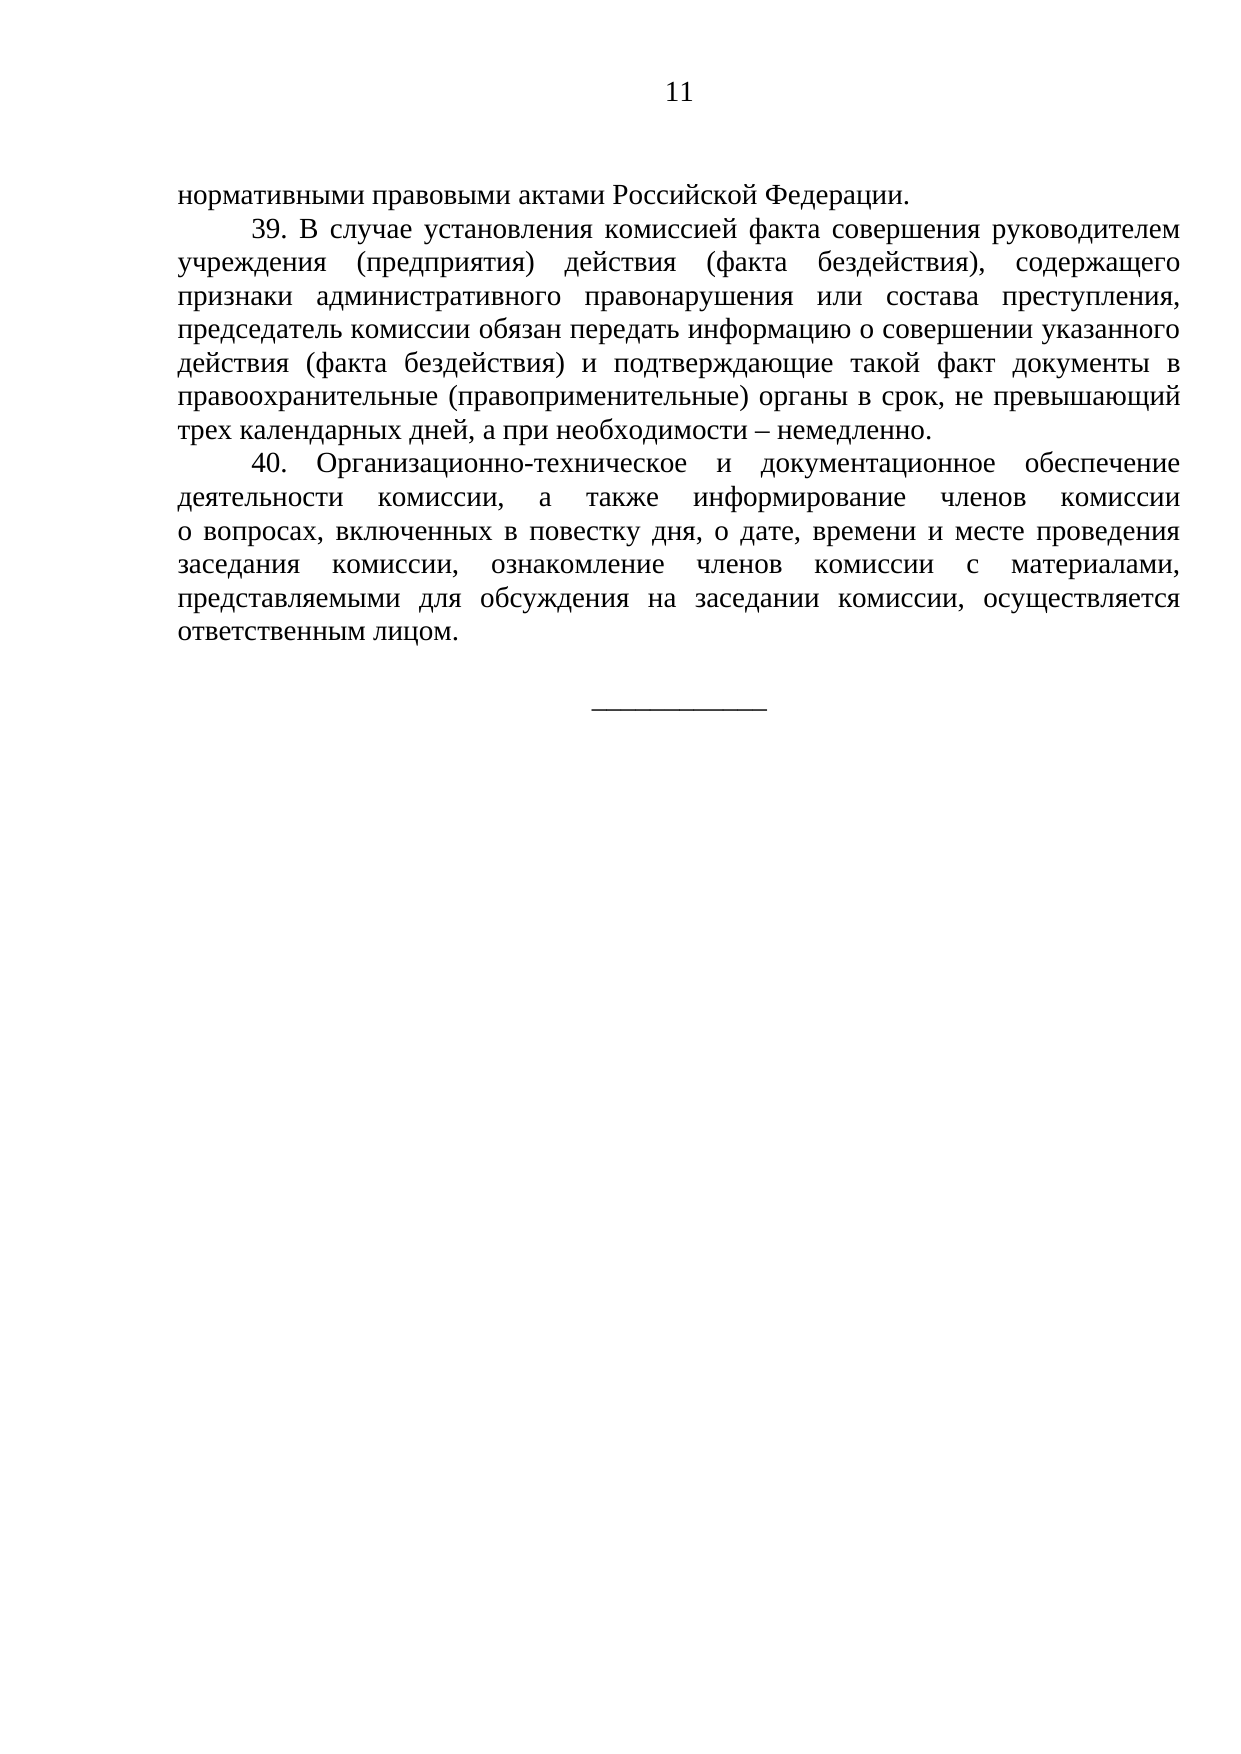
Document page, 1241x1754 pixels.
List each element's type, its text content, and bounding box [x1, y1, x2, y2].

text ____________ [177, 680, 1181, 714]
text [177, 177, 1181, 211]
text 40. Организационно-техническое и документационное обеспечение деятельности комиссии, а также информирование членов комиссии о вопросах, включенных в повестку дня, о дате, времени и месте проведения заседания комиссии, ознакомление членов комиссии с материалами, представляемыми для обсуждения на заседании комиссии, осуществляется ответственным лицом. [177, 446, 1181, 647]
text 39. В случае установления комиссией факта совершения руководителем учреждения (предприятия) действия (факта бездействия), содержащего признаки административного правонарушения или состава преступления, председатель комиссии обязан передать информацию о совершении указанного действия (факта бездействия) и подтверждающие такой факт документы в правоохранительные (правоприменительные) органы в срок, не превышающий трех календарных дней, а при необходимости – немедленно. [177, 211, 1181, 446]
